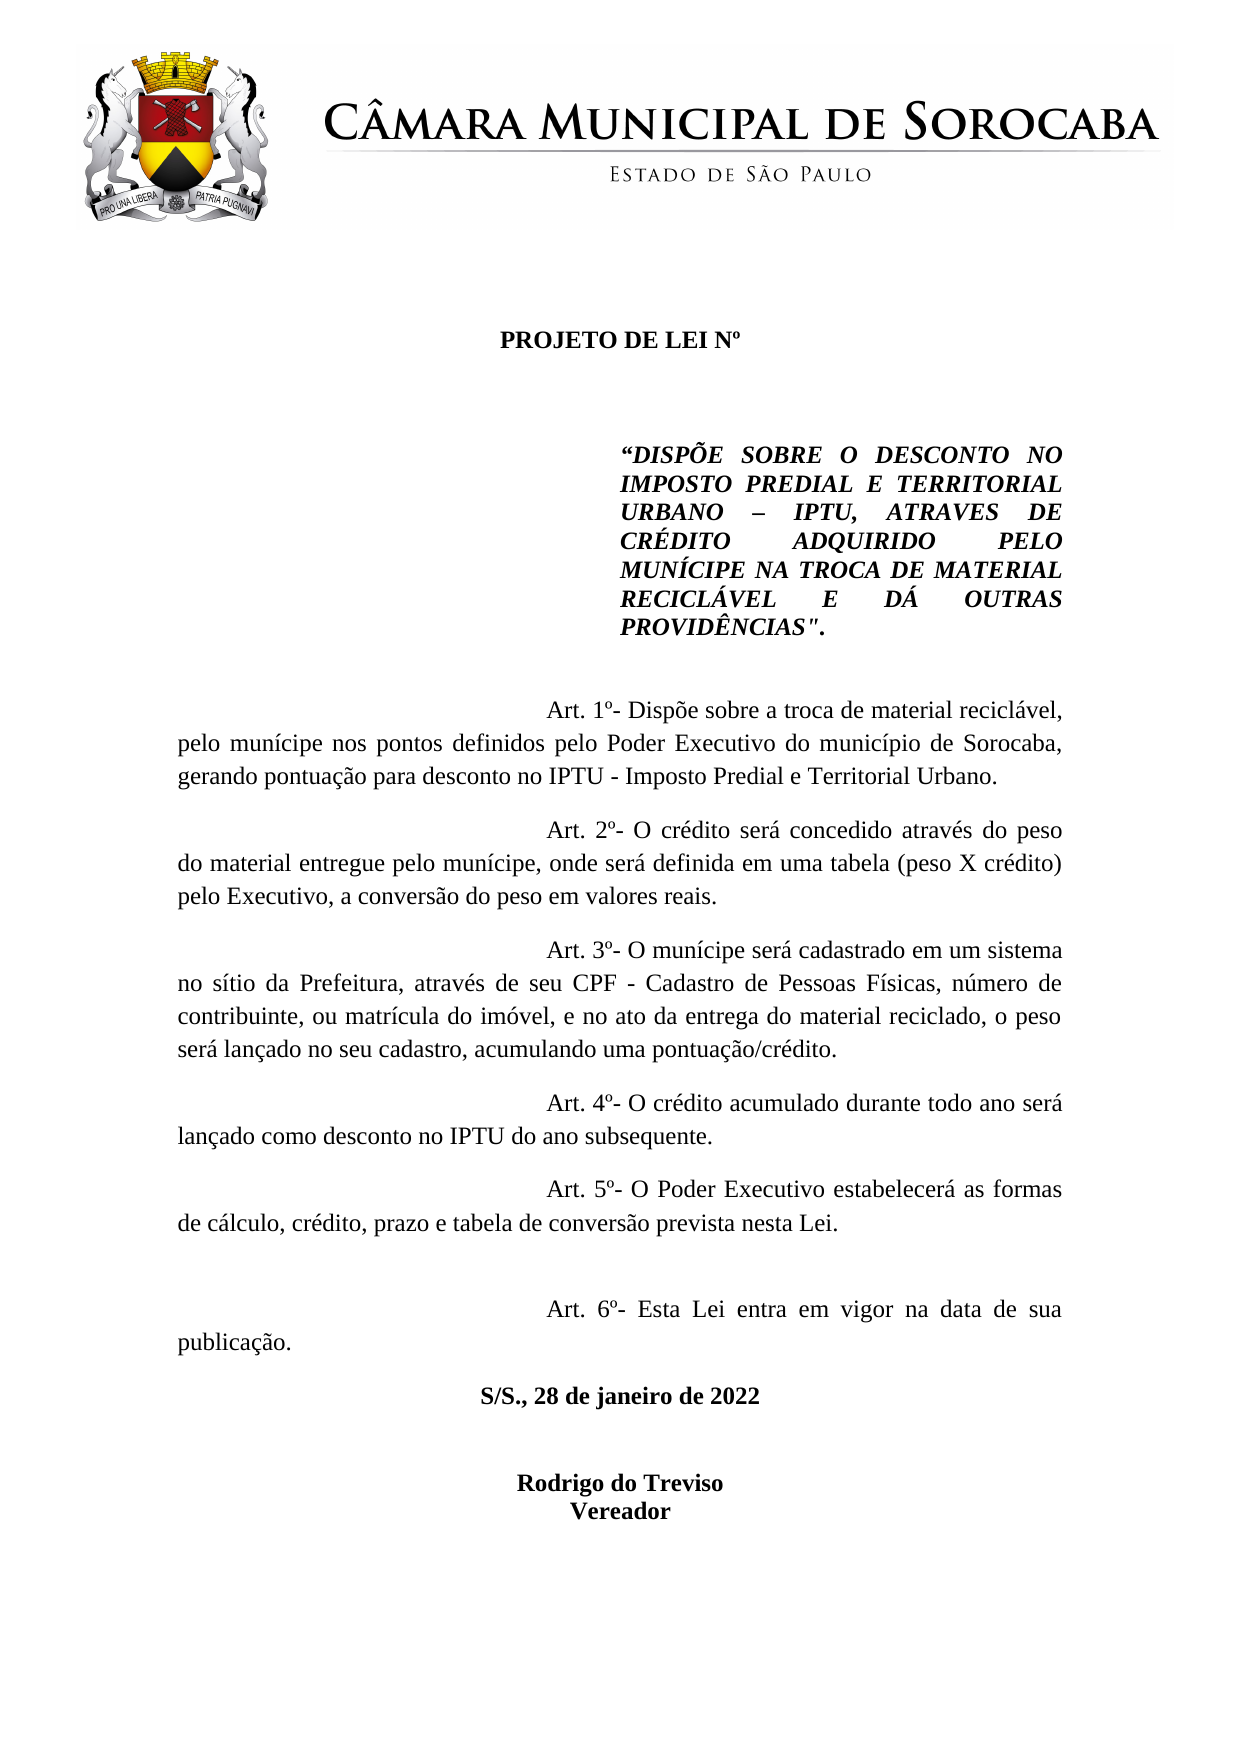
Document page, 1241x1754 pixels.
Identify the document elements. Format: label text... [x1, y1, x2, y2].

text S/S., 28 de janeiro de 2022 [177, 1381, 1063, 1410]
text Rodrigo do Treviso [177, 1468, 1063, 1496]
text Art. 5º- O Poder Executivo estabelecerá as formas de cálculo, crédito, prazo e tabela de conversão prevista nesta Lei. [177, 1174, 1063, 1269]
text Vereador [177, 1496, 1063, 1525]
text “DISPÕE SOBRE O DESCONTO NO IMPOSTO PREDIAL E TERRITORIAL URBANO – IPTU, ATRAVES DE CRÉDITO ADQUIRIDO PELO MUNÍCIPE NA TROCA DE MATERIAL RECICLÁVEL E DÁ OUTRAS PROVIDÊNCIAS". [620, 440, 1063, 641]
text Art. 4º- O crédito acumulado durante todo ano será lançado como desconto no IPTU do ano subsequente. [177, 1088, 1063, 1149]
text PROJETO DE LEI Nº [177, 325, 1063, 354]
text Art. 3º- O munícipe será cadastrado em um sistema no sítio da Prefeitura, através de seu CPF - Cadastro de Pessoas Físicas, número de contribuinte, ou matrícula do imóvel, e no ato da entrega do material reciclado, o peso será lançado no seu cadastro, acumulando uma pontuação/crédito. [177, 935, 1063, 1063]
text Art. 2º- O crédito será concedido através do peso do material entregue pelo munícipe, onde será definida em uma tabela (peso X crédito) pelo Executivo, a conversão do peso em valores reais. [177, 815, 1063, 910]
text Art. 6º- Esta Lei entra em vigor na data de sua publicação. [177, 1294, 1063, 1356]
picture [76, 44, 1174, 230]
text Art. 1º- Dispõe sobre a troca de material reciclável, pelo munícipe nos pontos definidos pelo Poder Executivo do município de Sorocaba, gerando pontuação para desconto no IPTU - Imposto Predial e Territorial Urbano. [177, 695, 1063, 790]
